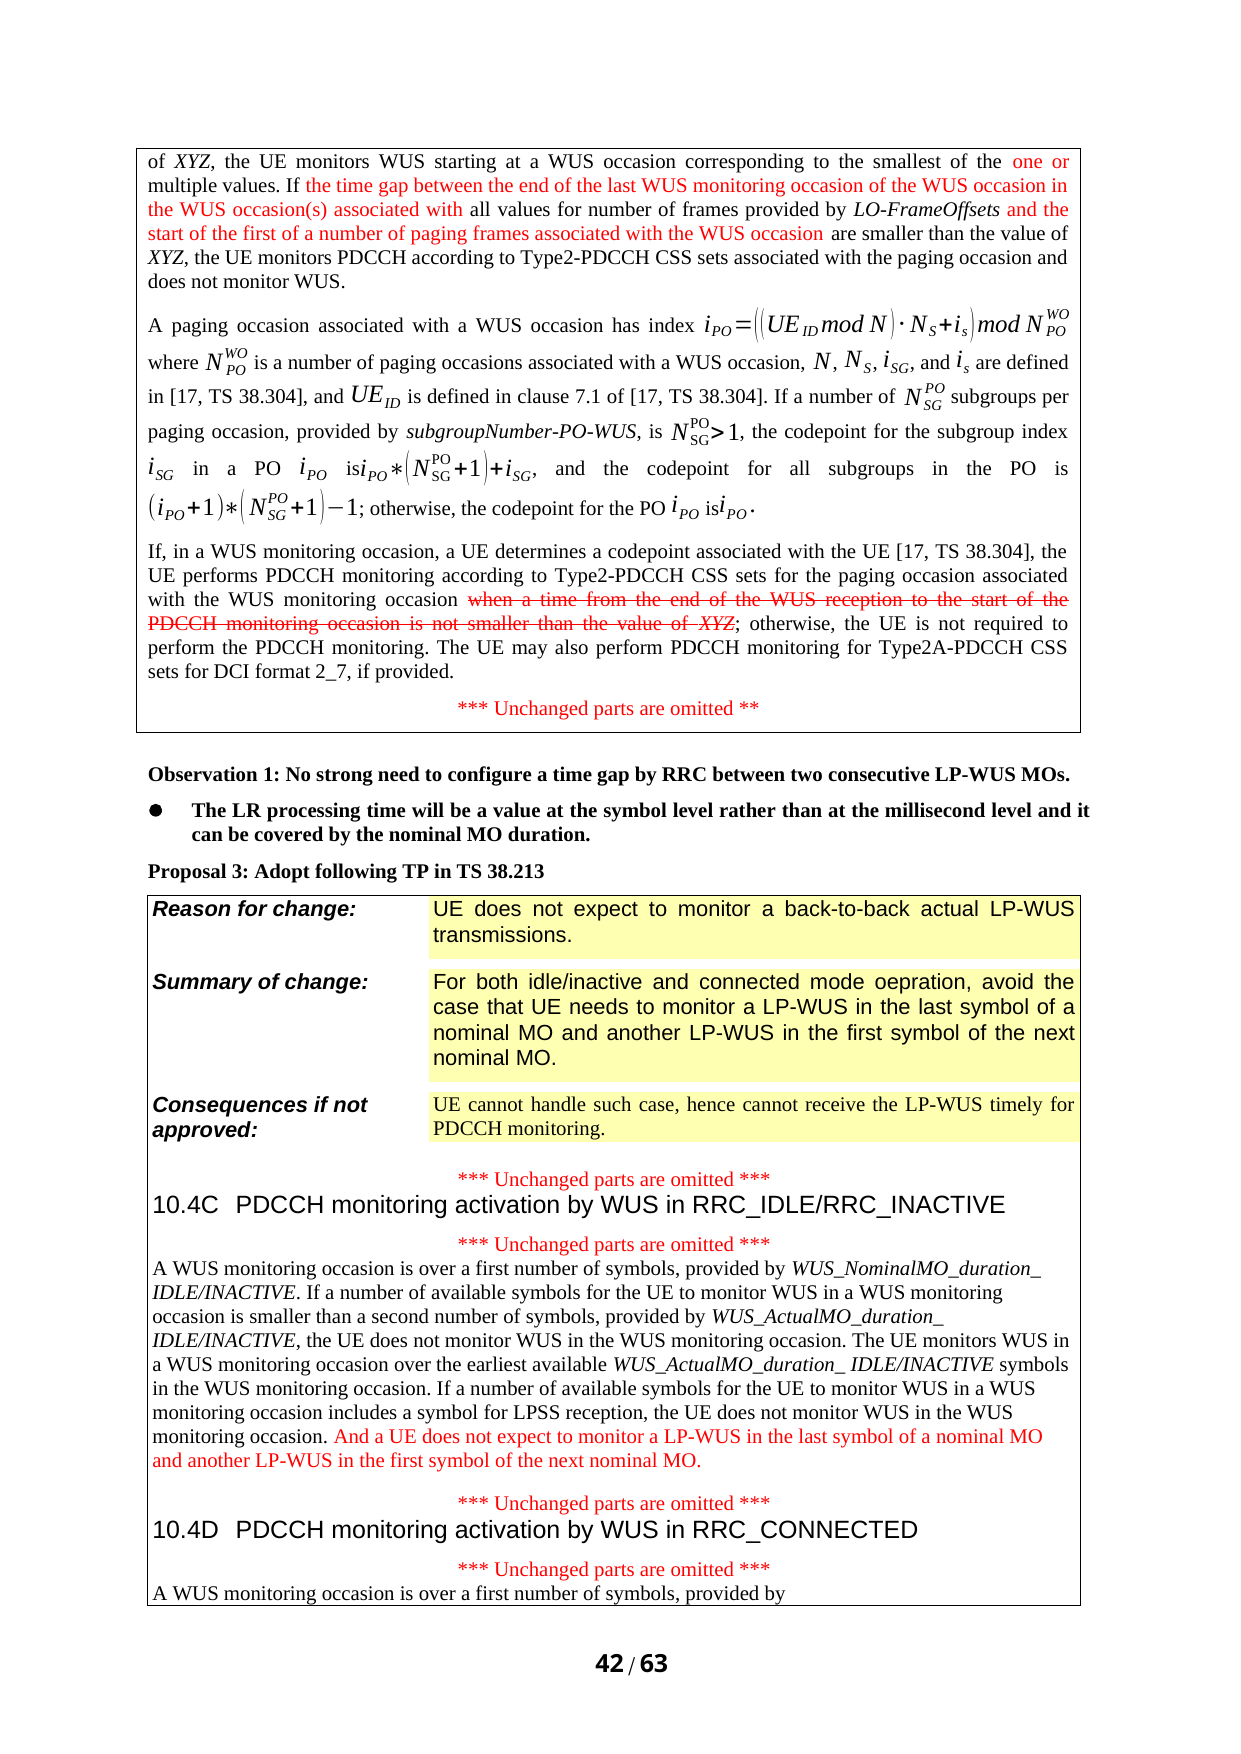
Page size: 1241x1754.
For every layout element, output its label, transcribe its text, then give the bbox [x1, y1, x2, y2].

table_cell *** Unchanged parts are omitted *** 10.4C PDCCH monitoring activation by WUS in RRC_IDLE/RRC_INACTIVE *** Unchanged parts are omitted *** A UE assumes that WUS occasions occur with a periodicity equal to the I-DRX cycle in the RRC_IDLE/RRC_INACTIVE state [17, TS 38.304]. The UE determines WUS occasions associated with a paging occasion based on PO-to-LO association. A reference frame of a WUS occasion starts a number of frames prior to the first of a number of paging frames associated with the WUS occasion. Each number of frames is provided by LO-FrameOffsets. The first WUS monitoring occasion of a WUS occasion starts at an offset provided by offset_firstMO_withinLO relative to the start of the reference frame. If the time gap between the end of the last WUS monitoring occasion of the WUS occasion in the WUS occasion(s) associated with the one or multiple values for number of frames provided by LO-FrameOffsets and the start of the first of a number of paging frames associated with the WUS occasion are larger than or equal to the value of XYZ, the UE monitors WUS starting at a WUS occasion corresponding to the smallest of the one or multiple values. If the time gap between the end of the last WUS monitoring occasion of the WUS occasion in the WUS occasion(s) associated with all values for number of frames provided by LO-FrameOffsets and the start of the first of a number of paging frames associated with the WUS occasion are smaller than the value of XYZ, the UE monitors PDCCH according to Type2-PDCCH CSS sets associated with the paging occasion and does not monitor WUS. A paging occasion associated with a WUS occasion has index where is a number of paging occasions associated with a WUS occasion, , , , and are defined in [17, TS 38.304], and is defined in clause 7.1 of [17, TS 38.304]. If a number of subgroups per paging occasion, provided by subgroupNumber-PO-WUS, is , the codepoint for the subgroup index in a PO is, and the codepoint for all subgroups in the PO is; otherwise, the codepoint for the PO is If, in a WUS monitoring occasion, a UE determines a codepoint associated with the UE [17, TS 38.304], the UE performs PDCCH monitoring according to Type2-PDCCH CSS sets for the paging occasion associated with the WUS monitoring occasion when a time from the end of the WUS reception to the start of the PDCCH monitoring occasion is not smaller than the value of XYZ; otherwise, the UE is not required to perform the PDCCH monitoring. The UE may also perform PDCCH monitoring for Type2A-PDCCH CSS sets for DCI format 2_7, if provided. *** Unchanged parts are omitted ** [137, 272, 1080, 1231]
text Proposal 3: Adopt following TP in TS 38.213 [148, 1358, 1092, 1382]
table_cell Summary of change: [148, 1468, 428, 1581]
table_cell The current specification is not aligned with RAN1 agreement, resulting in incorrect UE monitoring behavior. [328, 210, 1080, 271]
table_cell [429, 1458, 1080, 1468]
table_cell To algin with RAN1 agreement on the time gap between LO and PO. [328, 149, 1080, 209]
table_header Reason for change: [148, 1395, 428, 1458]
table_cell [148, 1458, 428, 1468]
table_header UE does not expect to monitor a back-to-back actual LP-WUS transmissions. [429, 1395, 1080, 1458]
table_cell [429, 1581, 1080, 1591]
table_cell [148, 1581, 428, 1591]
table_cell For both idle/inactive and connected mode oepration, avoid the case that UE needs to monitor a LP-WUS in the last symbol of a nominal MO and another LP-WUS in the first symbol of the next nominal MO. [429, 1468, 1080, 1581]
table_cell Summary of change: [137, 149, 327, 209]
text Observation 1: No strong need to configure a time gap by RRC between two consecutive LP-WUS MOs. [148, 1260, 1092, 1284]
table_cell Consequences if not approved: [137, 210, 327, 271]
list The LR processing time will be a value at the symbol level rather than at the millisecond level and it can be covered by the nominal MO duration. [148, 1297, 1092, 1345]
